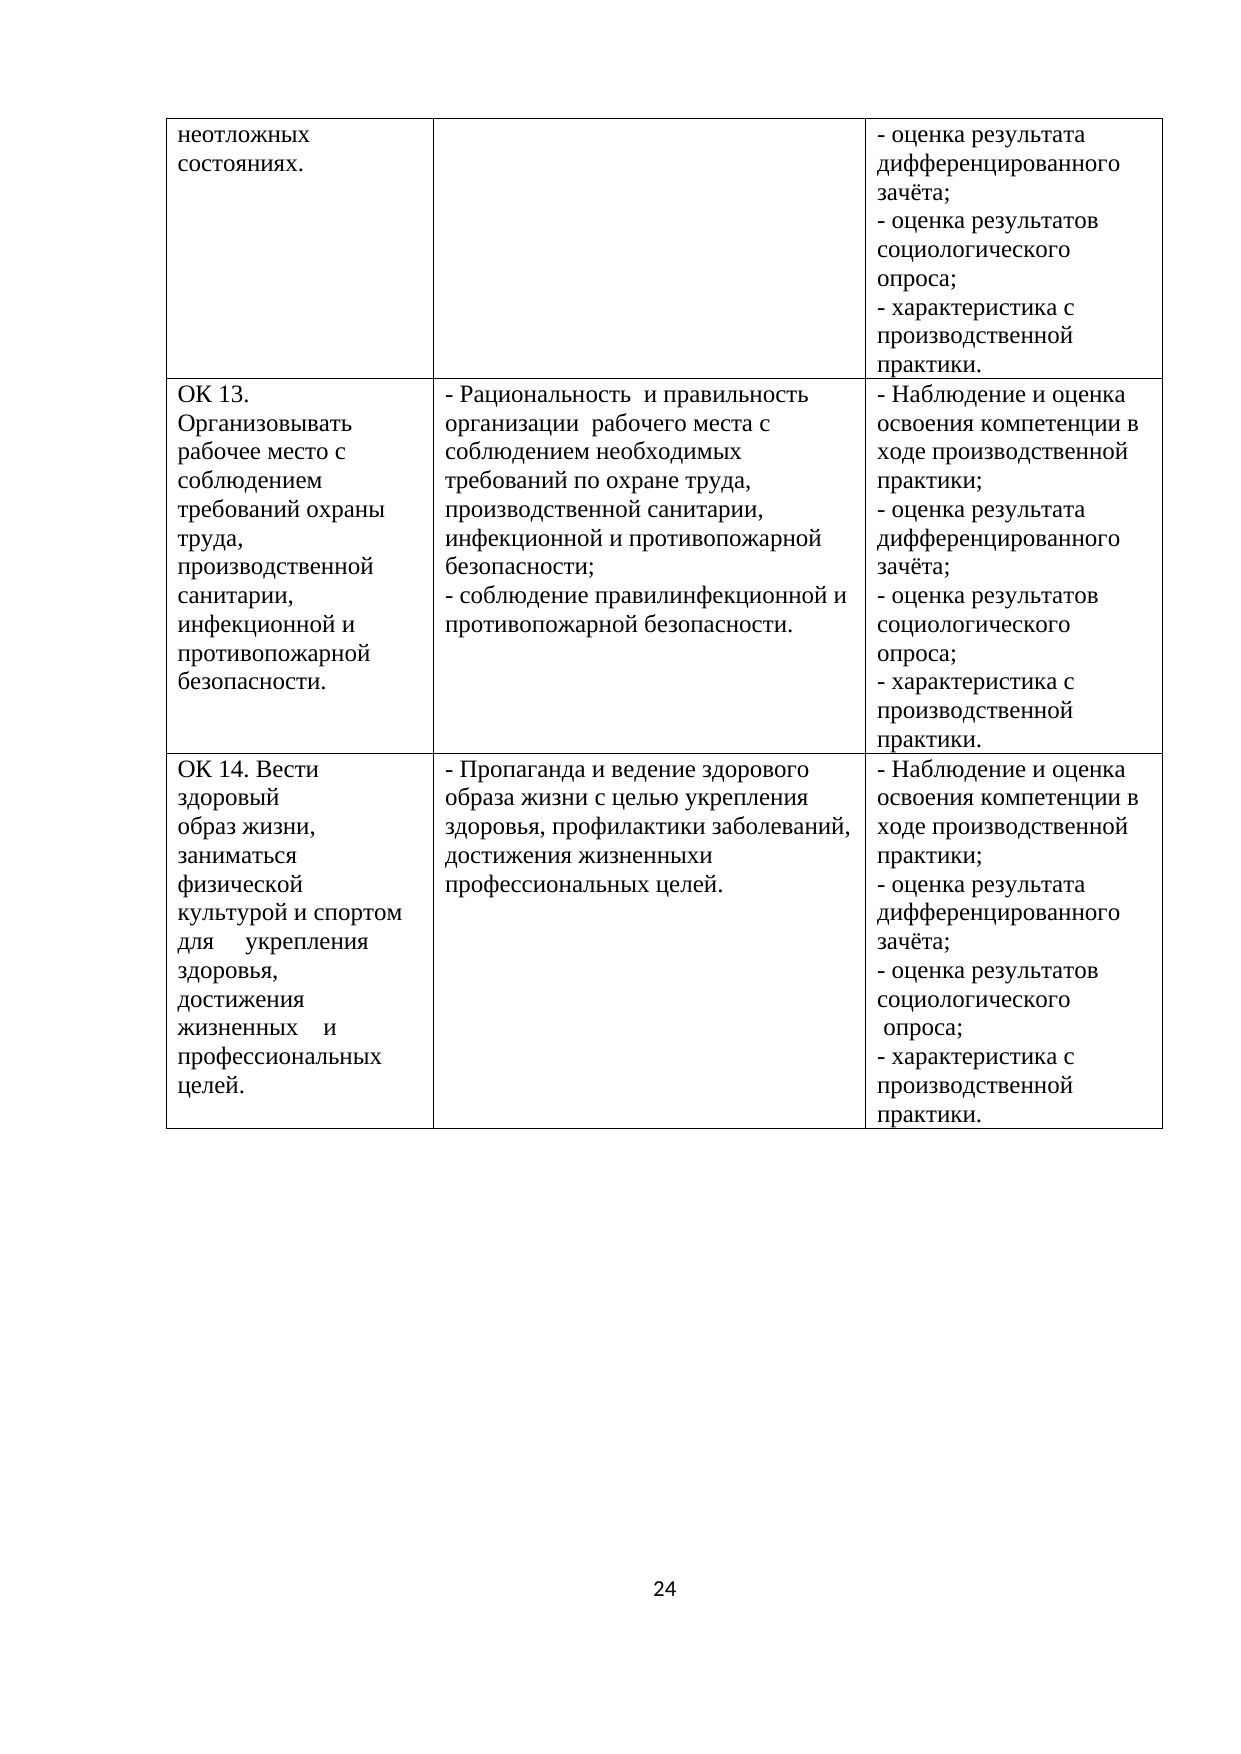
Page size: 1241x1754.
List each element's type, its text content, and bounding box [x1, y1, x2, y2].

table_cell - Рациональность и правильность организации рабочего места с соблюдением необходимых требований по охране труда, производственной санитарии, инфекционной и противопожарной безопасности; - соблюдение правилинфекционной и противопожарной безопасности. [434, 379, 865, 753]
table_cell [866, 119, 1162, 378]
table_cell - Пропаганда и ведение здорового образа жизни с целью укрепления здоровья, профилактики заболеваний, достижения жизненныхи профессиональных целей. [434, 754, 865, 1127]
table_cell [167, 119, 433, 378]
table_cell ОК 14. Вести здоровый образ жизни, заниматься физической культурой и спортом для укрепления здоровья, достижения жизненных и профессиональных целей. [167, 754, 433, 1127]
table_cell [434, 119, 865, 378]
table_cell ОК 13. Организовывать рабочее место с соблюдением требований охраны труда, производственной санитарии, инфекционной и противопожарной безопасности. [167, 379, 433, 753]
